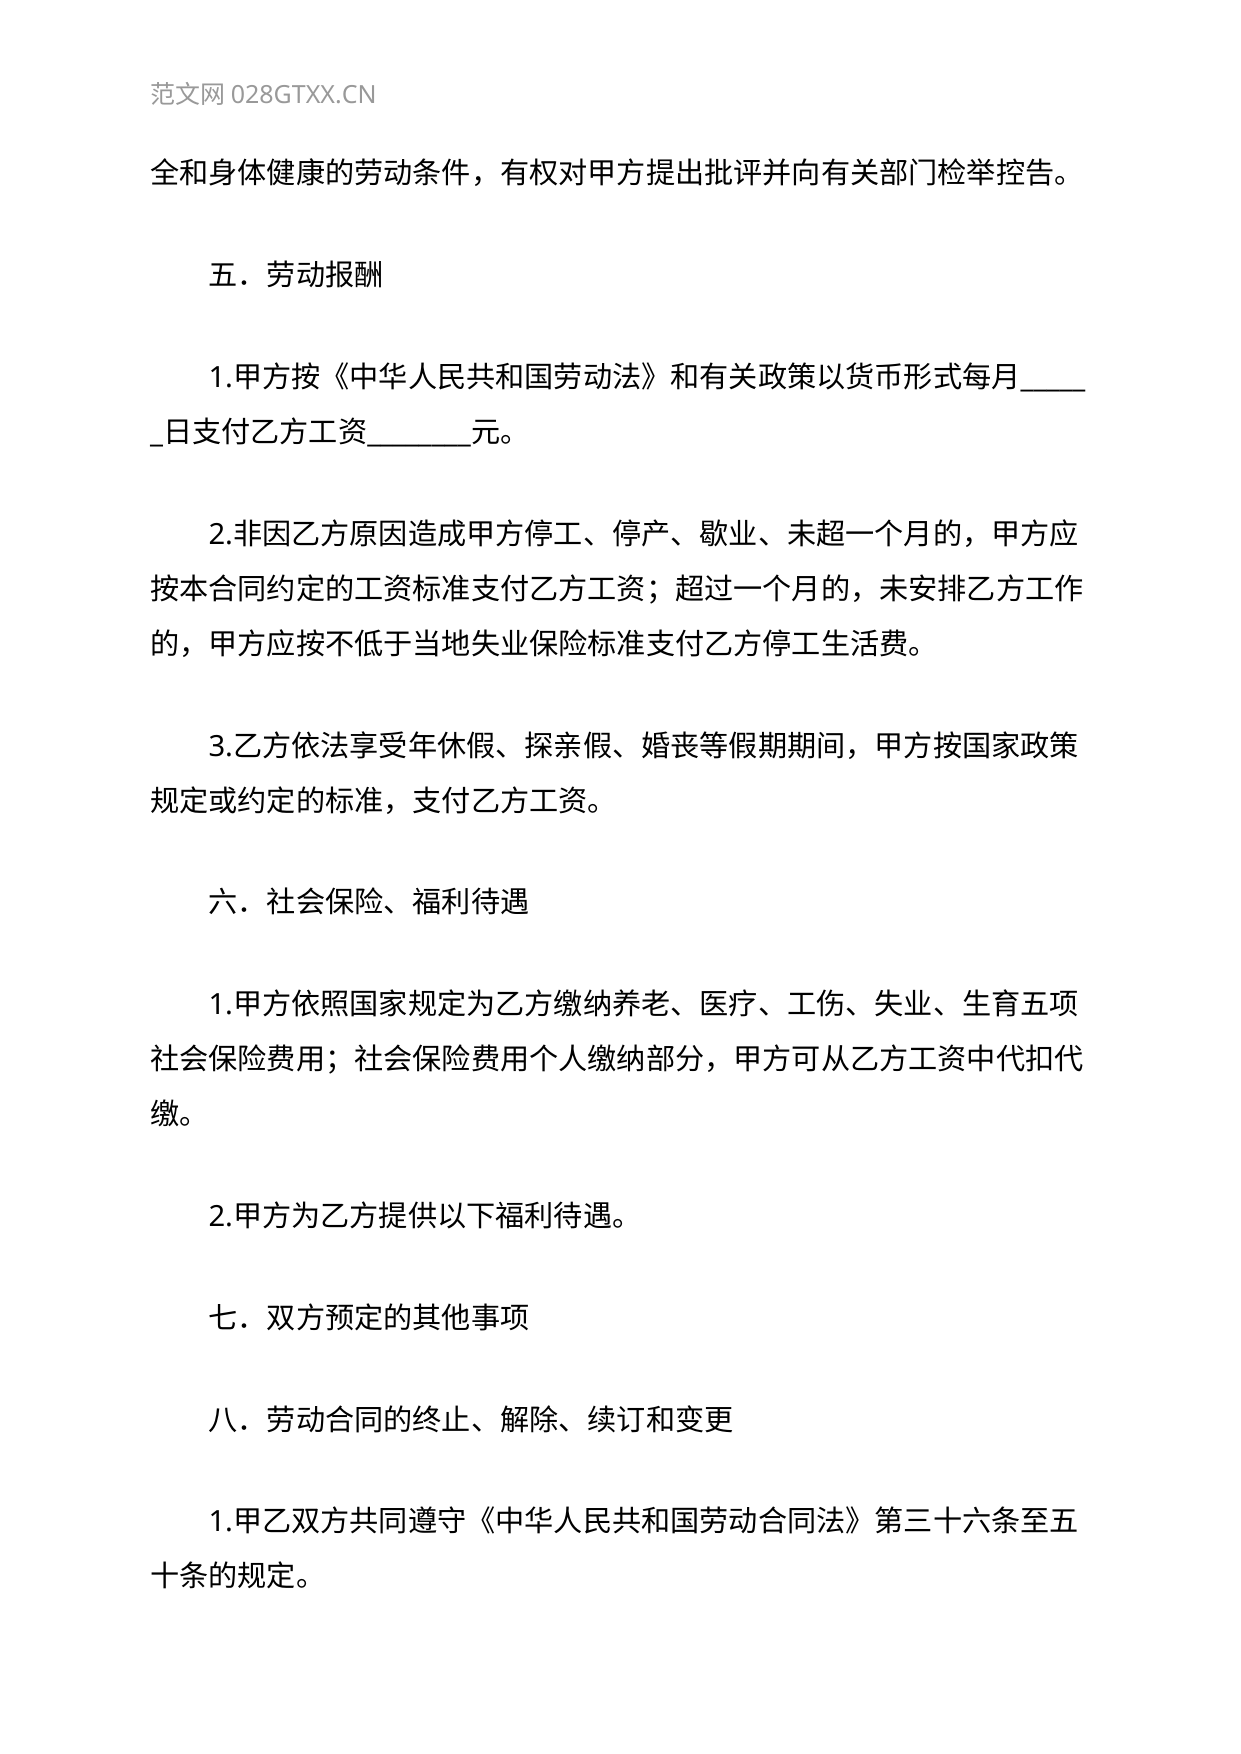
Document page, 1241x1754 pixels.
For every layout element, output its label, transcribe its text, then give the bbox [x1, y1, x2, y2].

text 2.甲方为乙方提供以下福利待遇。 [150, 1192, 1090, 1235]
text 六．社会保险、福利待遇 [150, 879, 1090, 921]
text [150, 150, 1090, 192]
text 七．双方预定的其他事项 [150, 1294, 1090, 1337]
text 3.乙方依法享受年休假、探亲假、婚丧等假期期间，甲方按国家政策规定或约定的标准，支付乙方工资。 [150, 722, 1090, 819]
text 1.甲方按《中华人民共和国劳动法》和有关政策以货币形式每月______日支付乙方工资________元。 [150, 353, 1090, 451]
text 2.非因乙方原因造成甲方停工、停产、歇业、未超一个月的，甲方应按本合同约定的工资标准支付乙方工资；超过一个月的，未安排乙方工作的，甲方应按不低于当地失业保险标准支付乙方停工生活费。 [150, 511, 1090, 663]
text 八．劳动合同的终止、解除、续订和变更 [150, 1396, 1090, 1438]
text 五．劳动报酬 [150, 252, 1090, 294]
text 1.甲乙双方共同遵守《中华人民共和国劳动合同法》第三十六条至五十条的规定。 [150, 1498, 1090, 1595]
text 1.甲方依照国家规定为乙方缴纳养老、医疗、工伤、失业、生育五项社会保险费用；社会保险费用个人缴纳部分，甲方可从乙方工资中代扣代缴。 [150, 981, 1090, 1133]
